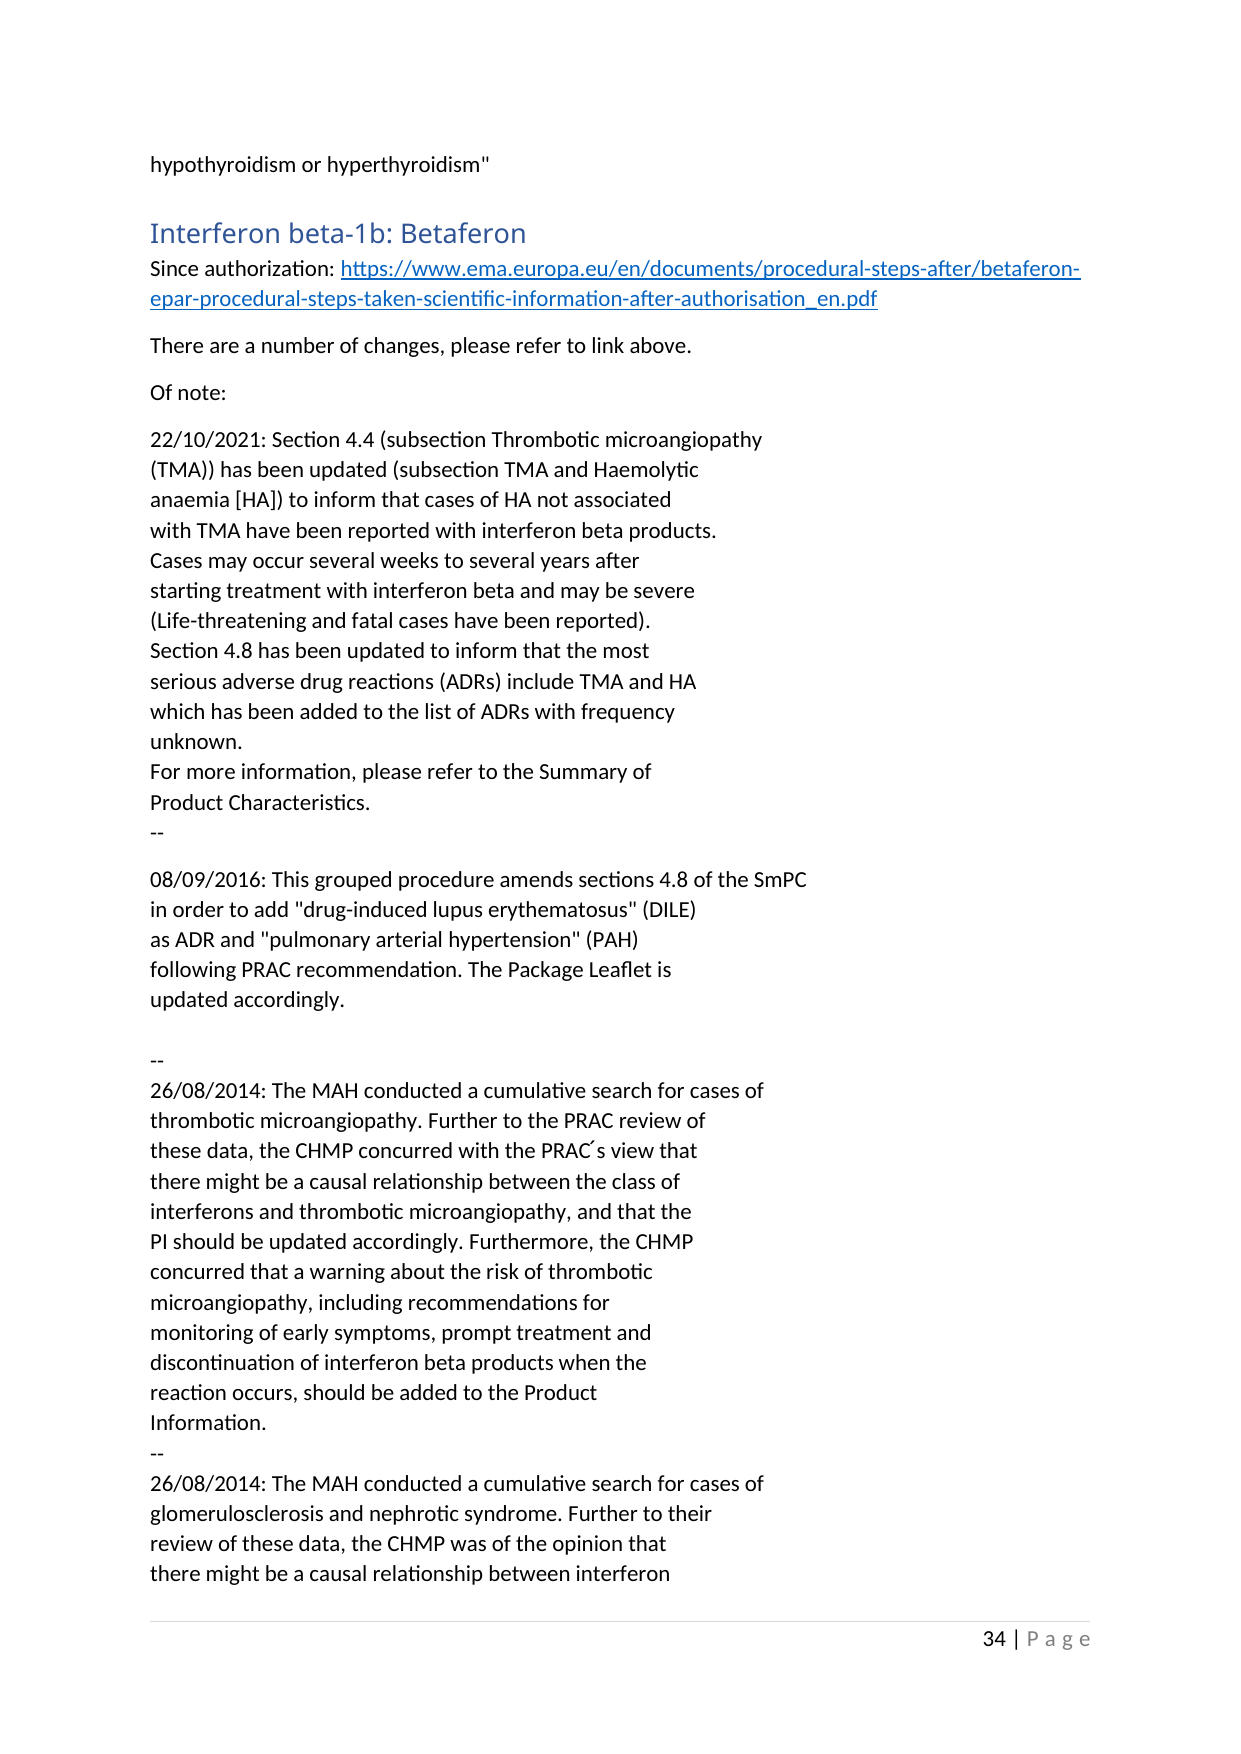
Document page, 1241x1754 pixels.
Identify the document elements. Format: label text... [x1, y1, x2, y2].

text in order to add "drug-induced lupus erythematosus" (DILE) [150, 895, 1090, 923]
text there might be a causal relationship between interferon [150, 1559, 1090, 1588]
text Section 4.8 has been updated to inform that the most [150, 637, 1090, 665]
text 26/08/2014: The MAH conducted a cumulative search for cases of [150, 1076, 1090, 1104]
text unknown. [150, 727, 1090, 755]
text 08/09/2016: This grouped procedure amends sections 4.8 of the SmPC [150, 865, 1090, 893]
text following PRAC recommendation. The Package Leaflet is [150, 955, 1090, 983]
text concurred that a warning about the risk of thrombotic [150, 1257, 1090, 1286]
text Information. [150, 1408, 1090, 1437]
text there might be a causal relationship between the class of [150, 1167, 1090, 1195]
text interferons and thrombotic microangiopathy, and that the [150, 1197, 1090, 1225]
text There are a number of changes, please refer to link above. [150, 331, 1090, 359]
text starting treatment with interferon beta and may be severe [150, 576, 1090, 604]
text Since authorization: https://www.ema.europa.eu/en/documents/procedural-steps-after/betaferon-epar-procedural-steps-taken-scientific-information-after-authorisation_en.pdf [150, 254, 1090, 313]
text updated accordingly. [150, 986, 1090, 1014]
text microangiopathy, including recommendations for [150, 1288, 1090, 1316]
text anaemia [HA]) to inform that cases of HA not associated [150, 486, 1090, 514]
text glomerulosclerosis and nephrotic syndrome. Further to their [150, 1499, 1090, 1527]
text with TMA have been reported with interferon beta products. [150, 516, 1090, 544]
text Of note: [150, 378, 1090, 406]
text hypothyroidism or hyperthyroidism" [150, 150, 1090, 178]
text PI should be updated accordingly. Furthermore, the CHMP [150, 1227, 1090, 1255]
text 26/08/2014: The MAH conducted a cumulative search for cases of [150, 1469, 1090, 1497]
text these data, the CHMP concurred with the PRAC ́s view that [150, 1137, 1090, 1165]
text 22/10/2021: Section 4.4 (subsection Thrombotic microangiopathy [150, 425, 1090, 453]
text -- [150, 1046, 1090, 1074]
text Cases may occur several weeks to several years after [150, 546, 1090, 574]
text -- [150, 1439, 1090, 1467]
subtitle Interferon beta-1b: Betaferon [150, 214, 1090, 251]
text (Life-threatening and fatal cases have been reported). [150, 606, 1090, 634]
text reaction occurs, should be added to the Product [150, 1378, 1090, 1406]
text monitoring of early symptoms, prompt treatment and [150, 1318, 1090, 1346]
text as ADR and "pulmonary arterial hypertension" (PAH) [150, 925, 1090, 953]
text (TMA)) has been updated (subsection TMA and Haemolytic [150, 455, 1090, 483]
text Product Characteristics. [150, 788, 1090, 816]
text discontinuation of interferon beta products when the [150, 1348, 1090, 1376]
text which has been added to the list of ADRs with frequency [150, 697, 1090, 725]
text review of these data, the CHMP was of the opinion that [150, 1529, 1090, 1557]
text For more information, please refer to the Summary of [150, 757, 1090, 786]
text thrombotic microangiopathy. Further to the PRAC review of [150, 1106, 1090, 1134]
text -- [150, 818, 1090, 846]
text serious adverse drug reactions (ADRs) include TMA and HA [150, 667, 1090, 695]
